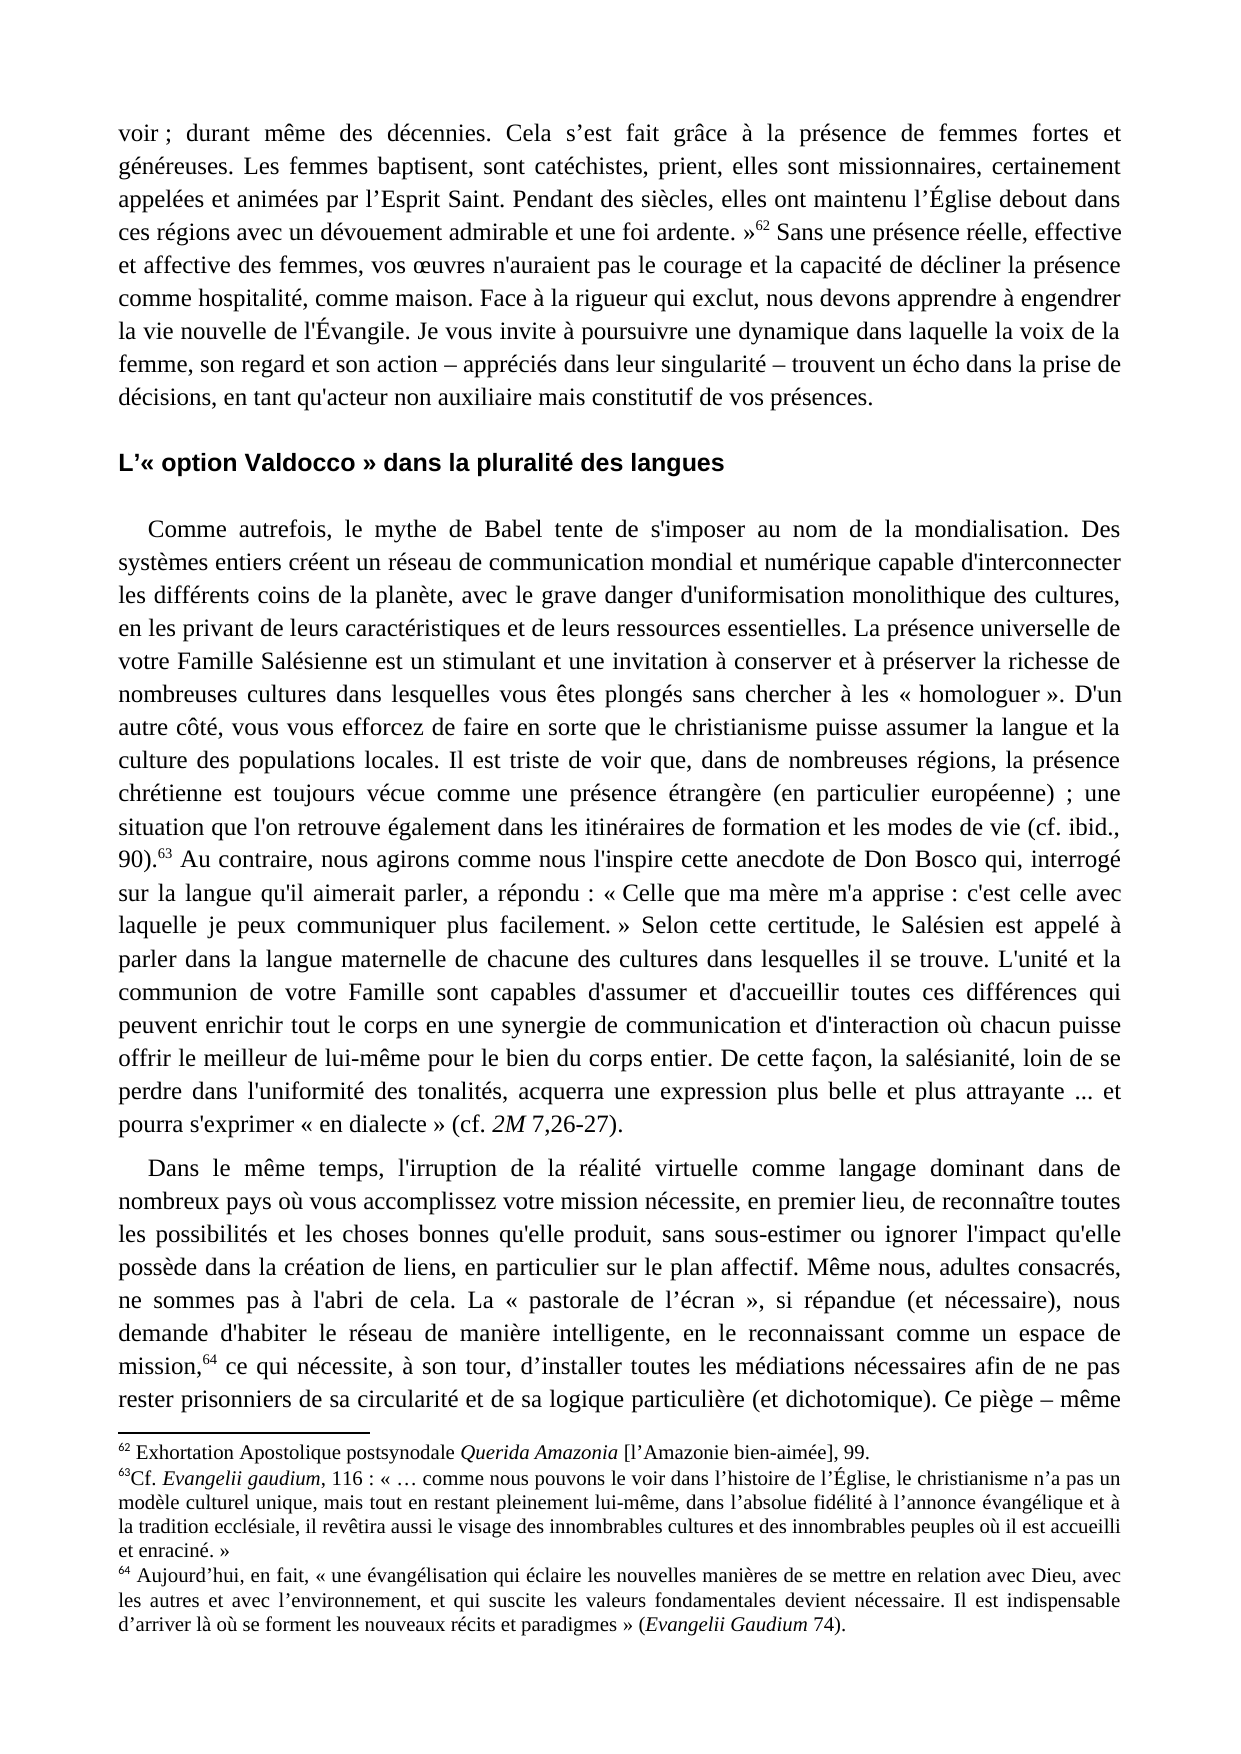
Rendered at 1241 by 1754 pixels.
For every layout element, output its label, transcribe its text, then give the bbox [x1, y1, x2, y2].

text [118, 1153, 1122, 1413]
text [118, 118, 1122, 411]
text L’« option Valdocco » dans la pluralité des langues [118, 448, 1122, 477]
text Comme autrefois, le mythe de Babel tente de s'imposer au nom de la mondialisation. Des systèmes entiers créent un réseau de communication mondial et numérique capable d'interconnecter les différents coins de la planète, avec le grave danger d'uniformisation monolithique des cultures, en les privant de leurs caractéristiques et de leurs ressources essentielles. La présence universelle de votre Famille Salésienne est un stimulant et une invitation à conserver et à préserver la richesse de nombreuses cultures dans lesquelles vous êtes plongés sans chercher à les « homologuer ». D'un autre côté, vous vous efforcez de faire en sorte que le christianisme puisse assumer la langue et la culture des populations locales. Il est triste de voir que, dans de nombreuses régions, la présence chrétienne est toujours vécue comme une présence étrangère (en particulier européenne) ; une situation que l'on retrouve également dans les itinéraires de formation et les modes de vie (cf. ibid., 90). Au contraire, nous agirons comme nous l'inspire cette anecdote de Don Bosco qui, interrogé sur la langue qu'il aimerait parler, a répondu : « Celle que ma mère m'a apprise : c'est celle avec laquelle je peux communiquer plus facilement. » Selon cette certitude, le Salésien est appelé à parler dans la langue maternelle de chacune des cultures dans lesquelles il se trouve. L'unité et la communion de votre Famille sont capables d'assumer et d'accueillir toutes ces différences qui peuvent enrichir tout le corps en une synergie de communication et d'interaction où chacun puisse offrir le meilleur de lui-même pour le bien du corps entier. De cette façon, la salésianité, loin de se perdre dans l'uniformité des tonalités, acquerra une expression plus belle et plus attrayante ... et pourra s'exprimer « en dialecte » (cf. 2M 7,26-27). [118, 514, 1122, 1137]
